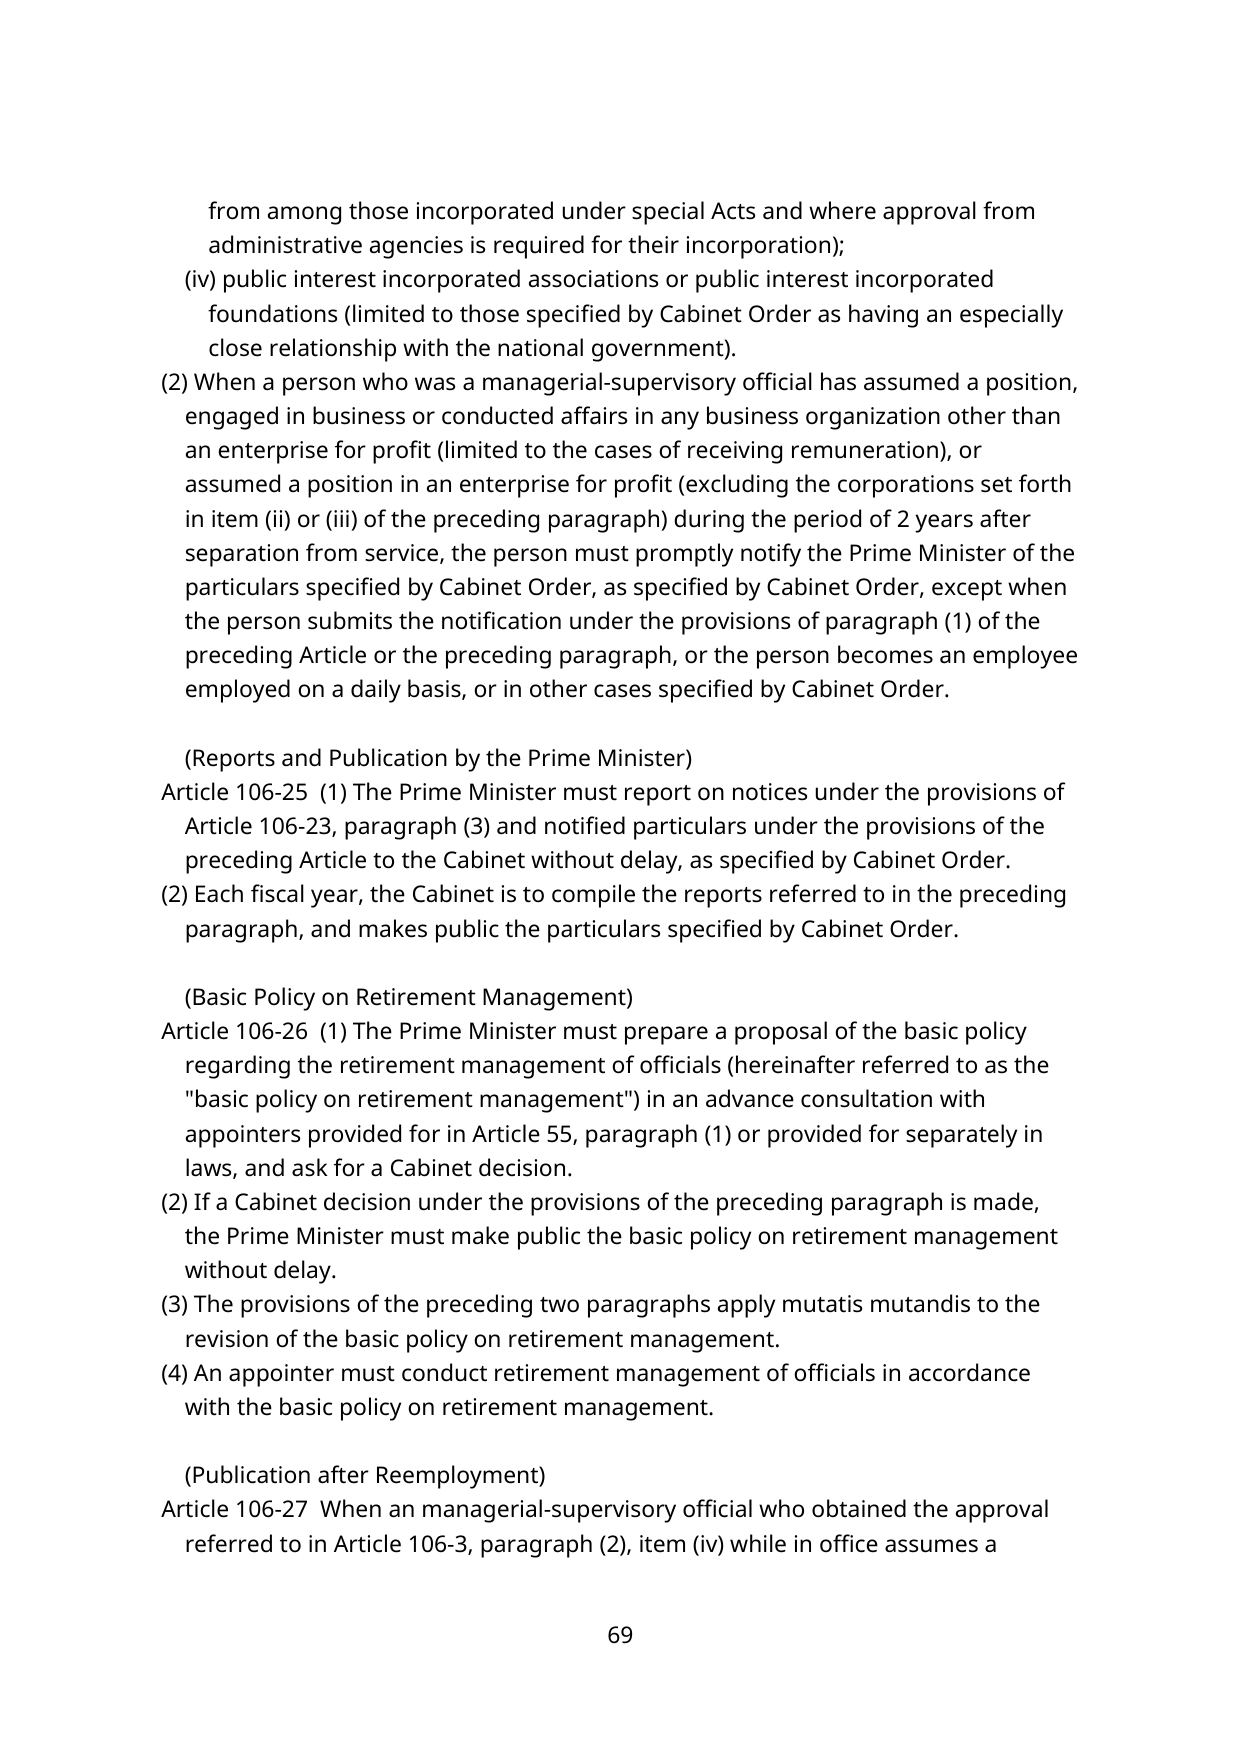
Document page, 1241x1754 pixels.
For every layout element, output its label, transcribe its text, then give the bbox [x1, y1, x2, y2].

text (Reports and Publication by the Prime Minister) [184, 740, 1079, 774]
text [184, 194, 1079, 262]
text Article 106-26 (1) The Prime Minister must prepare a proposal of the basic policy regarding the retirement management of officials (hereinafter referred to as the "basic policy on retirement management") in an advance consultation with appointers provided for in Article 55, paragraph (1) or provided for separately in laws, and ask for a Cabinet decision. [161, 1014, 1079, 1184]
text (iv) public interest incorporated associations or public interest incorporated foundations (limited to those specified by Cabinet Order as having an especially close relationship with the national government). [184, 262, 1079, 364]
text (Basic Policy on Retirement Management) [184, 979, 1079, 1014]
text (2) When a person who was a managerial-supervisory official has assumed a position, engaged in business or conducted affairs in any business organization other than an enterprise for profit (limited to the cases of receiving remuneration), or assumed a position in an enterprise for profit (excluding the corporations set forth in item (ii) or (iii) of the preceding paragraph) during the period of 2 years after separation from service, the person must promptly notify the Prime Minister of the particulars specified by Cabinet Order, as specified by Cabinet Order, except when the person submits the notification under the provisions of paragraph (1) of the preceding Article or the preceding paragraph, or the person becomes an employee employed on a daily basis, or in other cases specified by Cabinet Order. [161, 364, 1079, 706]
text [161, 1492, 1079, 1560]
text (3) The provisions of the preceding two paragraphs apply mutatis mutandis to the revision of the basic policy on retirement management. [161, 1287, 1079, 1355]
text (2) Each fiscal year, the Cabinet is to compile the reports referred to in the preceding paragraph, and makes public the particulars specified by Cabinet Order. [161, 877, 1079, 945]
text (2) If a Cabinet decision under the provisions of the preceding paragraph is made, the Prime Minister must make public the basic policy on retirement management without delay. [161, 1184, 1079, 1287]
text Article 106-25 (1) The Prime Minister must report on notices under the provisions of Article 106-23, paragraph (3) and notified particulars under the provisions of the preceding Article to the Cabinet without delay, as specified by Cabinet Order. [161, 774, 1079, 877]
text (4) An appointer must conduct retirement management of officials in accordance with the basic policy on retirement management. [161, 1355, 1079, 1424]
text (Publication after Reemployment) [184, 1458, 1079, 1492]
